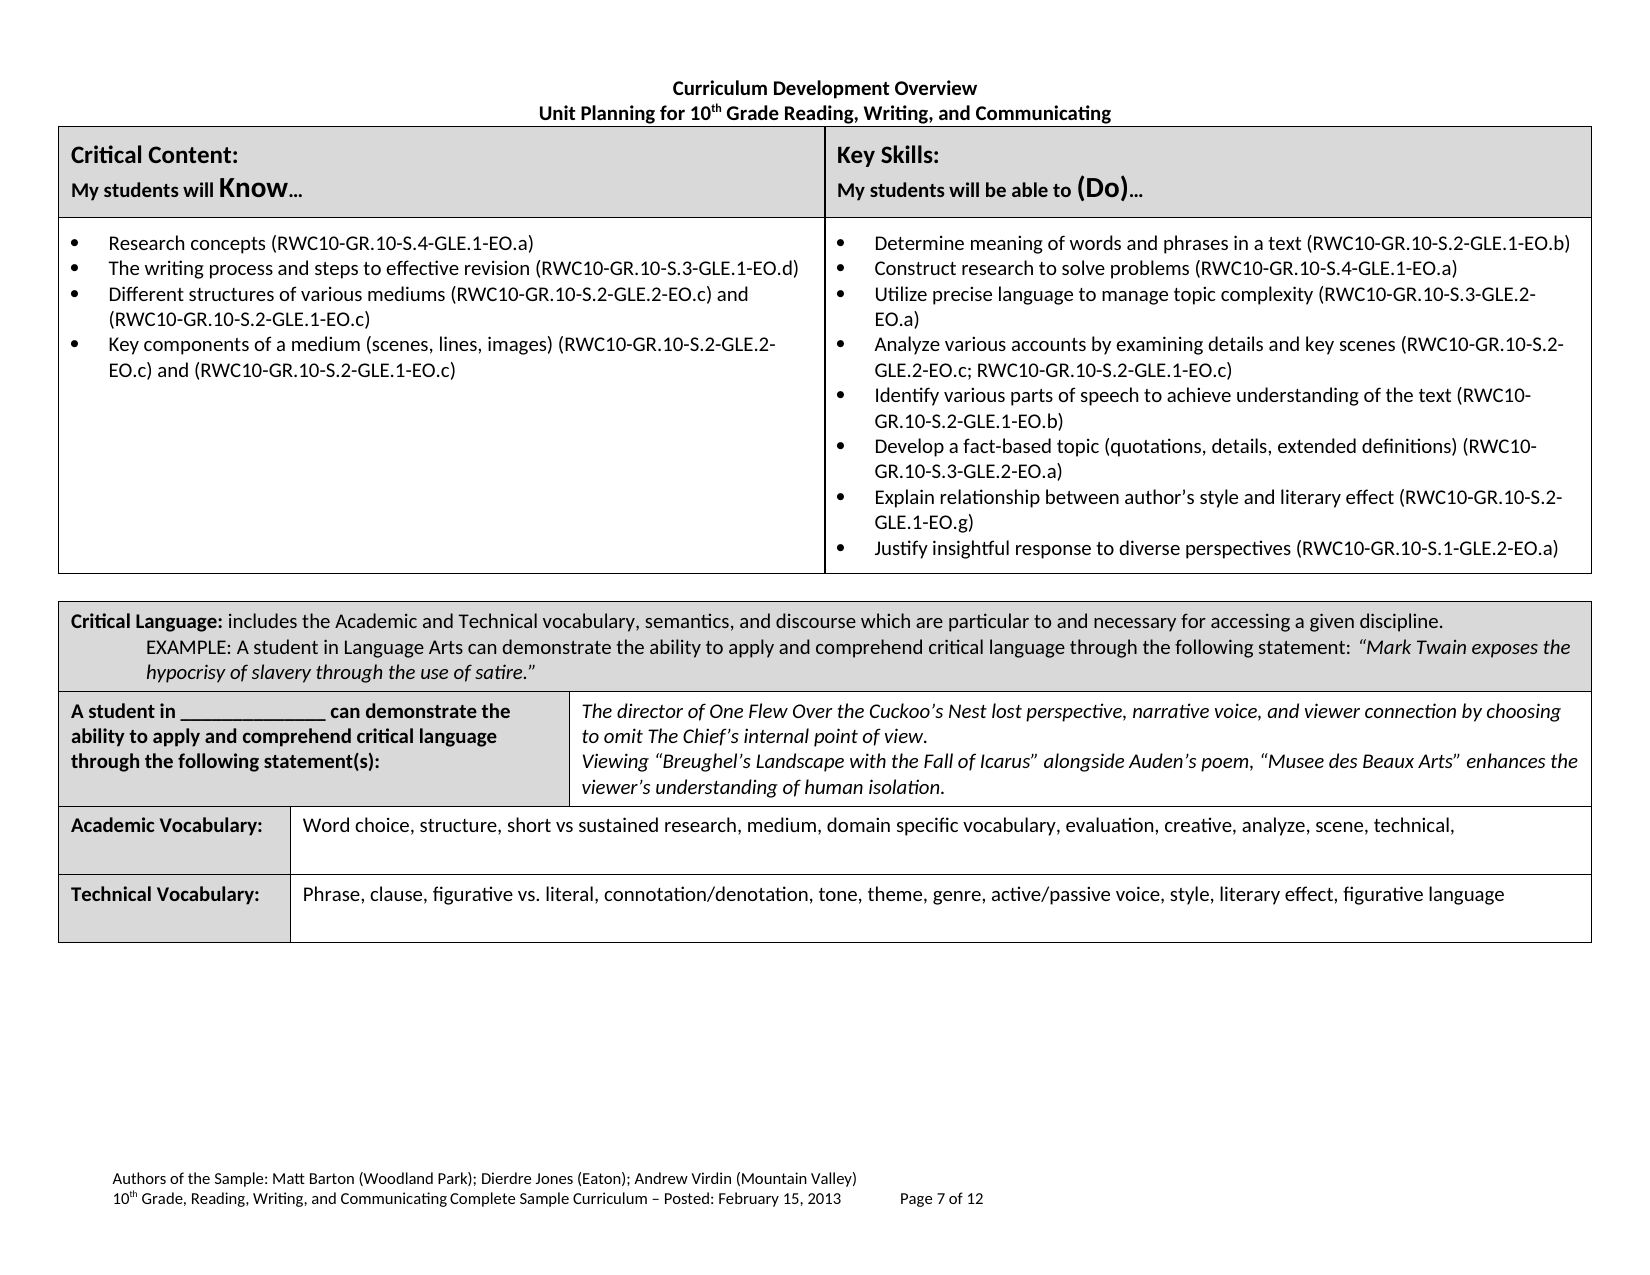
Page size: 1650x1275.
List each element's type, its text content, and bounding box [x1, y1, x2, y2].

table_cell Technical Vocabulary: [59, 875, 290, 942]
table_cell Academic Vocabulary: [59, 807, 290, 874]
table_cell Phrase, clause, figurative vs. literal, connotation/denotation, tone, theme, genre, active/passive voice, style, literary effect, figurative language [291, 875, 1591, 942]
table_cell Determine meaning of words and phrases in a text (RWC10-GR.10-S.2-GLE.1-EO.b) Construct research to solve problems (RWC10-GR.10-S.4-GLE.1-EO.a) Utilize precise language to manage topic complexity (RWC10-GR.10-S.3-GLE.2-EO.a) Analyze various accounts by examining details and key scenes (RWC10-GR.10-S.2-GLE.2-EO.c; RWC10-GR.10-S.2-GLE.1-EO.c) Identify various parts of speech to achieve understanding of the text (RWC10-GR.10-S.2-GLE.1-EO.b) Develop a fact-based topic (quotations, details, extended definitions) (RWC10-GR.10-S.3-GLE.2-EO.a) Explain relationship between author’s style and literary effect (RWC10-GR.10-S.2-GLE.1-EO.g) Justify insightful response to diverse perspectives (RWC10-GR.10-S.1-GLE.2-EO.a) [826, 218, 1591, 572]
table_cell A student in ______________ can demonstrate the ability to apply and comprehend critical language through the following statement(s): [59, 692, 569, 806]
table_header Critical Language: includes the Academic and Technical vocabulary, semantics, and discourse which are particular to and necessary for accessing a given discipline. EXAMPLE: A student in Language Arts can demonstrate the ability to apply and comprehend critical language through the following statement: “Mark Twain exposes the hypocrisy of slavery through the use of satire.” [59, 602, 1591, 691]
table_cell The director of One Flew Over the Cuckoo’s Nest lost perspective, narrative voice, and viewer connection by choosing to omit The Chief’s internal point of view. Viewing “Breughel’s Landscape with the Fall of Icarus” alongside Auden’s poem, “Musee des Beaux Arts” enhances the viewer’s understanding of human isolation. [570, 692, 1591, 806]
table_header Critical Content: My students will Know… [59, 127, 824, 217]
table_header Key Skills: My students will be able to (Do)… [826, 127, 1591, 217]
table_cell Research concepts (RWC10-GR.10-S.4-GLE.1-EO.a) The writing process and steps to effective revision (RWC10-GR.10-S.3-GLE.1-EO.d) Different structures of various mediums (RWC10-GR.10-S.2-GLE.2-EO.c) and (RWC10-GR.10-S.2-GLE.1-EO.c) Key components of a medium (scenes, lines, images) (RWC10-GR.10-S.2-GLE.2-EO.c) and (RWC10-GR.10-S.2-GLE.1-EO.c) [59, 218, 824, 572]
table_cell Word choice, structure, short vs sustained research, medium, domain specific vocabulary, evaluation, creative, analyze, scene, technical, [291, 807, 1591, 874]
